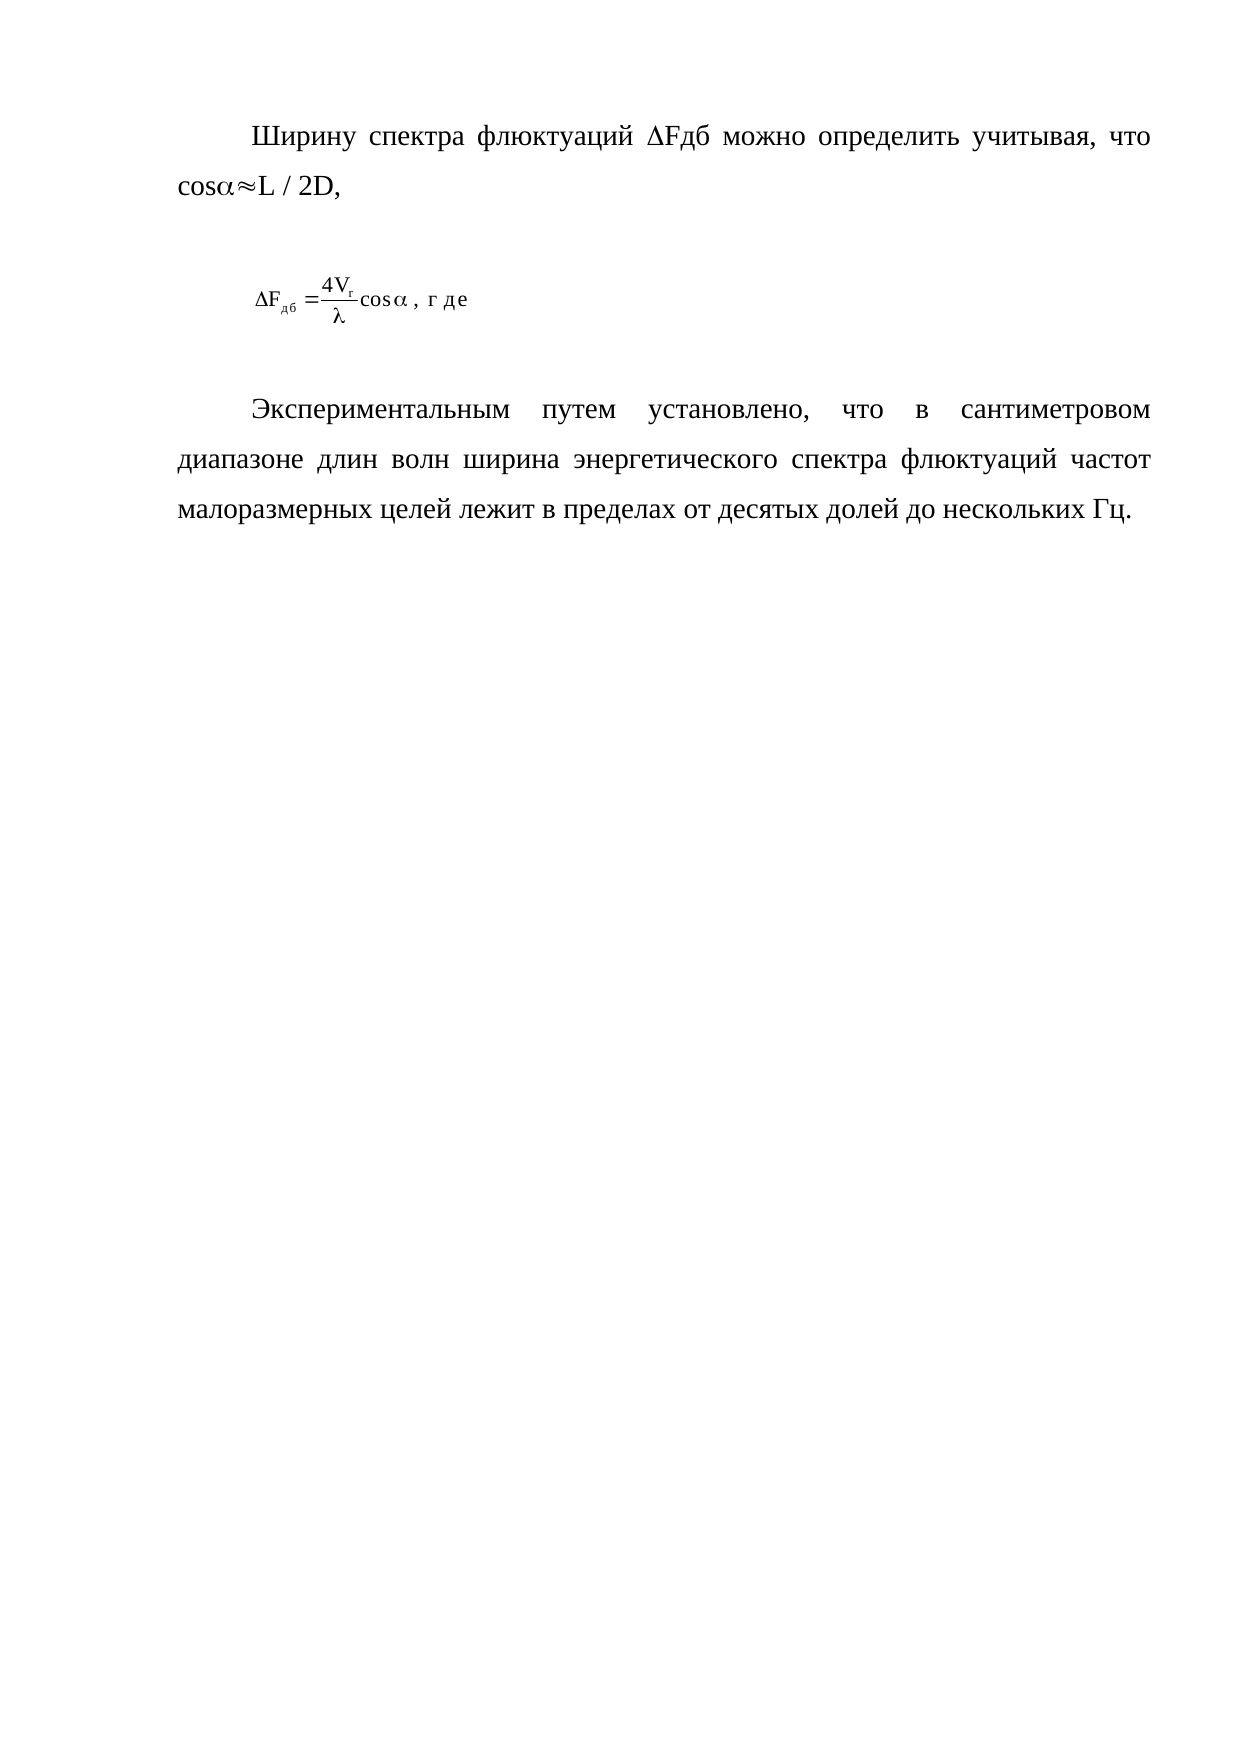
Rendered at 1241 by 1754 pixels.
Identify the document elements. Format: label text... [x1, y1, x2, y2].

text Ширину спектра флюктуаций Fдб можно определить учитывая, что cosL / 2D, [177, 118, 1152, 202]
text Экспериментальным путем установлено, что в сантиметровом диапазоне длин волн ширина энергетического спектра флюктуаций частот малоразмерных целей лежит в пределах от десятых долей до нескольких Гц. [177, 391, 1152, 525]
